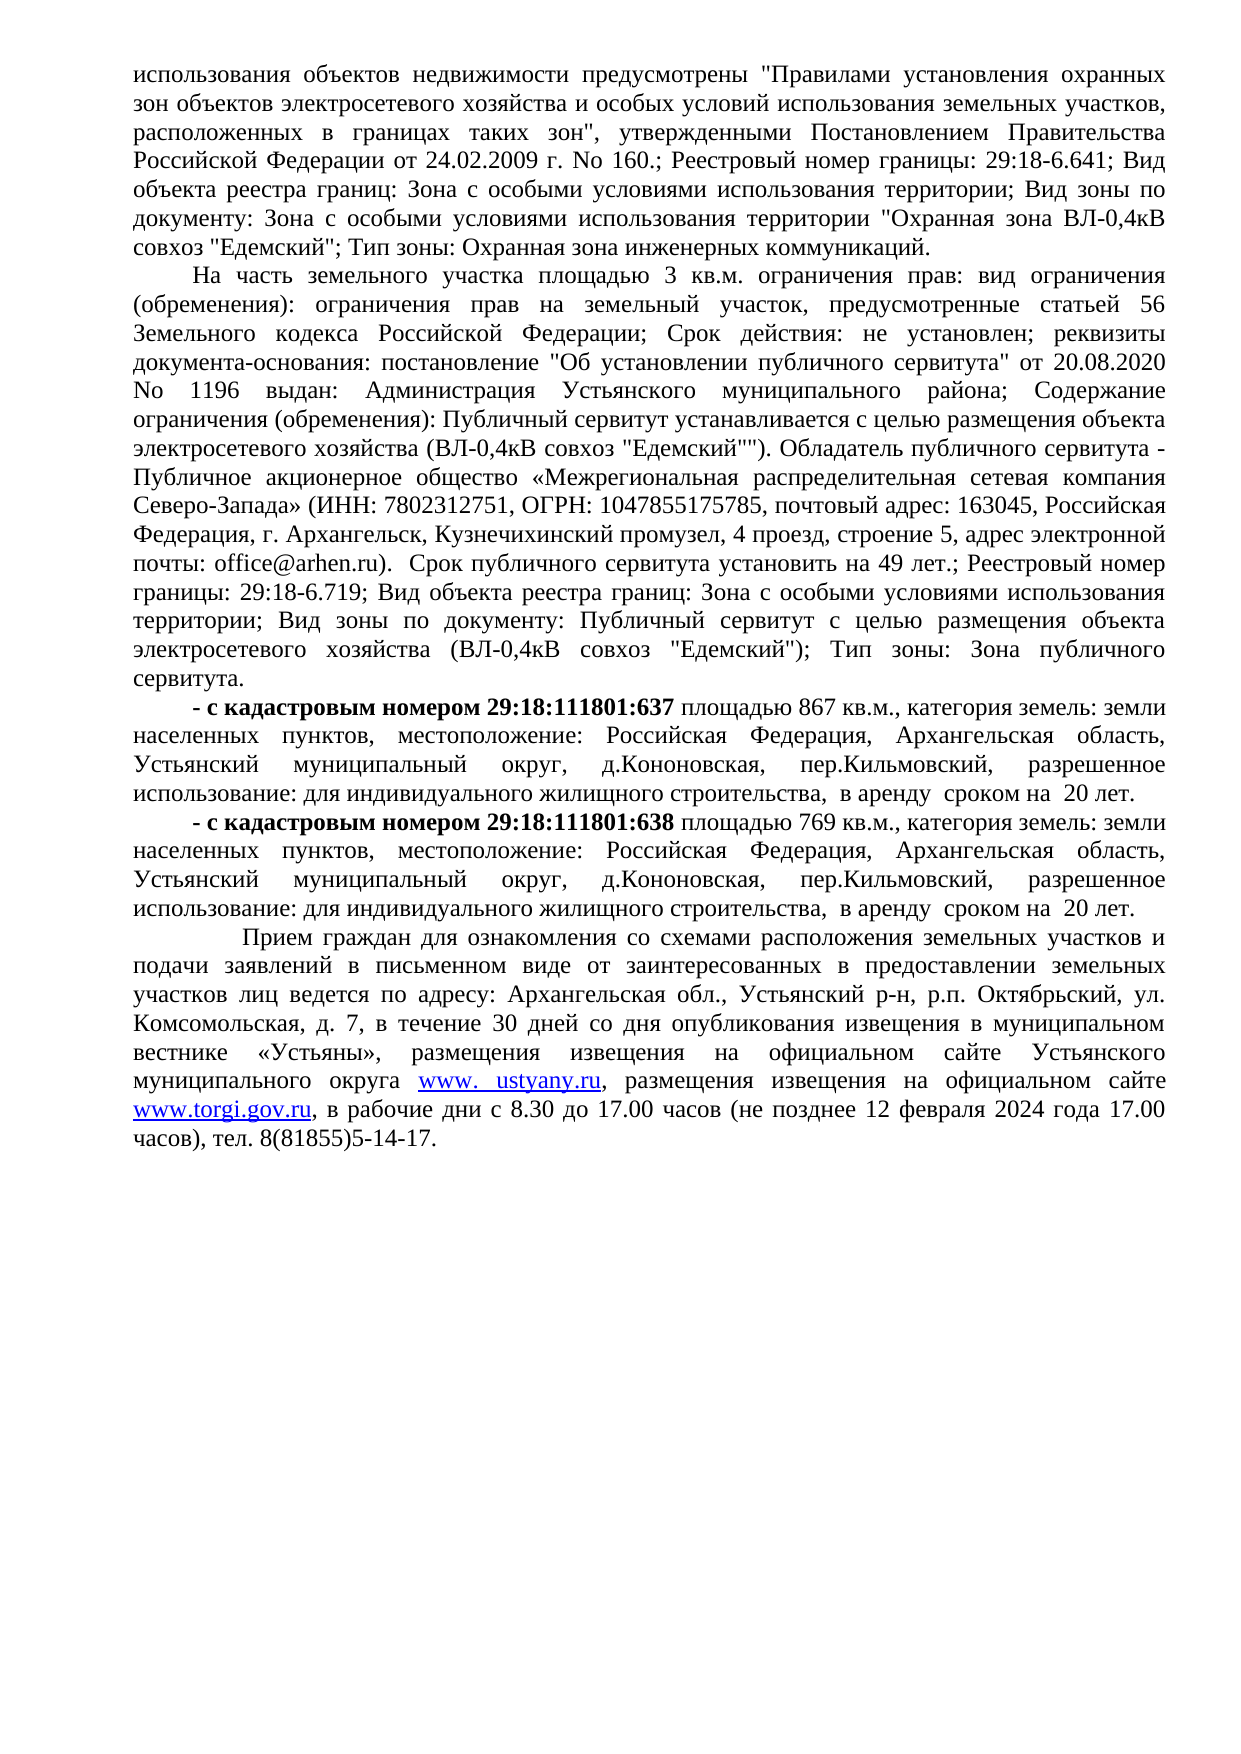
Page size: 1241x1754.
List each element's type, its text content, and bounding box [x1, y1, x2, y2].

text Прием граждан для ознакомления со схемами расположения земельных участков и подачи заявлений в письменном виде от заинтересованных в предоставлении земельных участков лиц ведется по адресу: Архангельская обл., Устьянский р-н, р.п. Октябрьский, ул. Комсомольская, д. 7, в течение 30 дней со дня опубликования извещения в муниципальном вестнике «Устьяны», размещения извещения на официальном сайте Устьянского муниципального округа www. ustyany.ru, размещения извещения на официальном сайте www.torgi.gov.ru, в рабочие дни с 8.30 до 17.00 часов (не позднее 12 февраля 2024 года 17.00 часов), тел. 8(81855)5-14-17. [133, 922, 1167, 1152]
text - с кадастровым номером 29:18:111801:638 площадью 769 кв.м., категория земель: земли населенных пунктов, местоположение: Российская Федерация, Архангельская область, Устьянский муниципальный округ, д.Кононовская, пер.Кильмовский, разрешенное использование: для индивидуального жилищного строительства, в аренду сроком на 20 лет. [133, 807, 1167, 922]
text На часть земельного участка площадью 3 кв.м. ограничения прав: вид ограничения (обременения): ограничения прав на земельный участок, предусмотренные статьей 56 Земельного кодекса Российской Федерации; Срок действия: не установлен; реквизиты документа-основания: постановление "Об установлении публичного сервитута" от 20.08.2020 No 1196 выдан: Администрация Устьянского муниципального района; Содержание ограничения (обременения): Публичный сервитут устанавливается с целью размещения объекта электросетевого хозяйства (ВЛ-0,4кВ совхоз "Едемский""). Обладатель публичного сервитута - Публичное акционерное общество «Межрегиональная распределительная сетевая компания Северо-Запада» (ИНН: 7802312751, ОГРН: 1047855175785, почтовый адрес: 163045, Российская Федерация, г. Архангельск, Кузнечихинский промузел, 4 проезд, строение 5, адрес электронной почты: office@arhen.ru). Срок публичного сервитута установить на 49 лет.; Реестровый номер границы: 29:18-6.719; Вид объекта реестра границ: Зона с особыми условиями использования территории; Вид зоны по документу: Публичный сервитут с целью размещения объекта электросетевого хозяйства (ВЛ-0,4кВ совхоз "Едемский"); Тип зоны: Зона публичного сервитута. [133, 260, 1167, 692]
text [133, 59, 1167, 260]
text - с кадастровым номером 29:18:111801:637 площадью 867 кв.м., категория земель: земли населенных пунктов, местоположение: Российская Федерация, Архангельская область, Устьянский муниципальный округ, д.Кононовская, пер.Кильмовский, разрешенное использование: для индивидуального жилищного строительства, в аренду сроком на 20 лет. [133, 692, 1167, 807]
